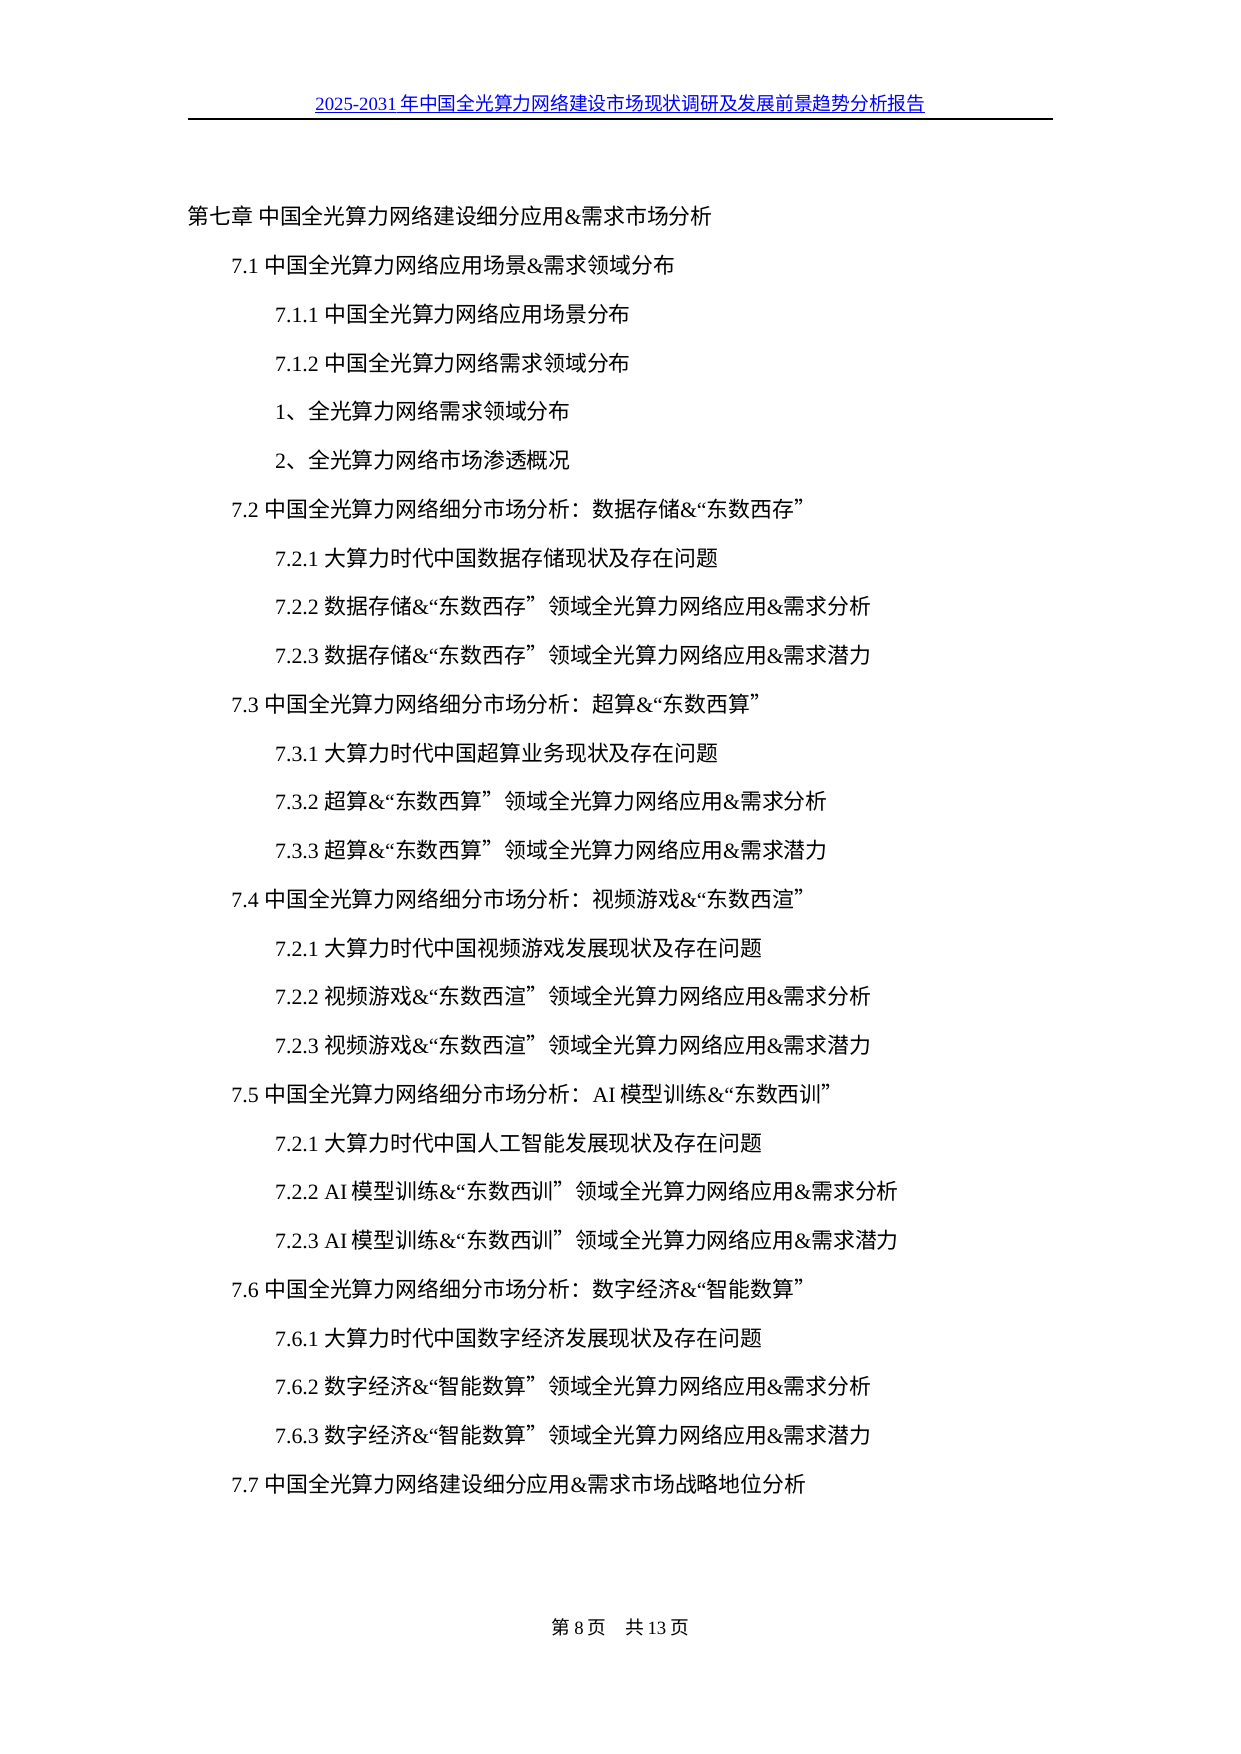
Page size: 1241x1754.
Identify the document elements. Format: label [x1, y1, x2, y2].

text [187, 150, 1053, 1499]
